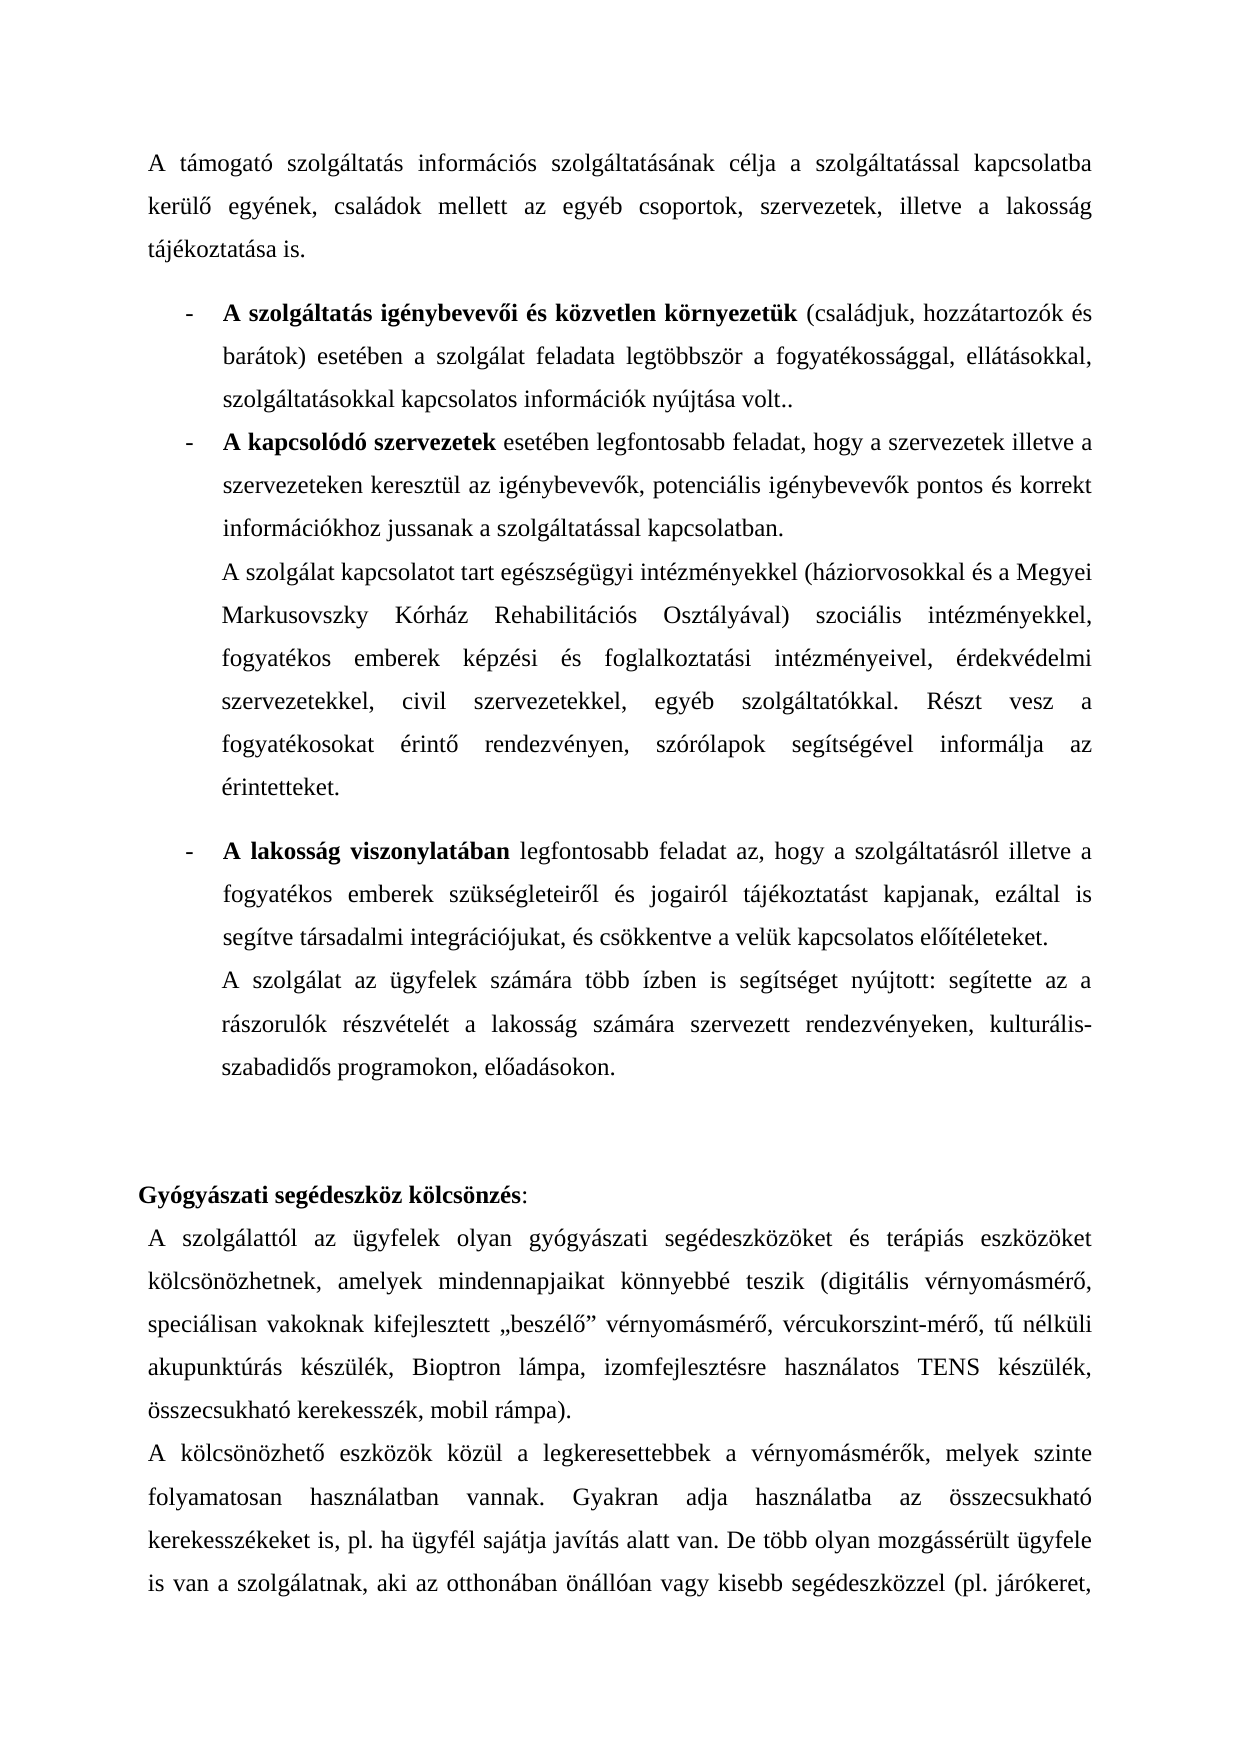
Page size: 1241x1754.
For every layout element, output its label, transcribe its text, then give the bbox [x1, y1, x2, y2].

text Gyógyászati segédeszköz kölcsönzés: [138, 1180, 1093, 1208]
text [148, 1438, 1093, 1597]
text A szolgálat kapcsolatot tart egészségügyi intézményekkel (háziorvosokkal és a Megyei Markusovszky Kórház Rehabilitációs Osztályával) szociális intézményekkel, fogyatékos emberek képzési és foglalkoztatási intézményeivel, érdekvédelmi szervezetekkel, civil szervezetekkel, egyéb szolgáltatókkal. Részt vesz a fogyatékosokat érintő rendezvényen, szórólapok segítségével informálja az érintetteket. [221, 557, 1093, 801]
list A lakosság viszonylatában legfontosabb feladat az, hogy a szolgáltatásról illetve a fogyatékos emberek szükségleteiről és jogairól tájékoztatást kapjanak, ezáltal is segítve társadalmi integrációjukat, és csökkentve a velük kapcsolatos előítéleteket. [185, 836, 1093, 951]
list A szolgáltatás igénybevevői és közvetlen környezetük (családjuk, hozzátartozók és barátok) esetében a szolgálat feladata legtöbbször a fogyatékossággal, ellátásokkal, szolgáltatásokkal kapcsolatos információk nyújtása volt.. [185, 298, 1093, 413]
list A kapcsolódó szervezetek esetében legfontosabb feladat, hogy a szervezetek illetve a szervezeteken keresztül az igénybevevők, potenciális igénybevevők pontos és korrekt információkhoz jussanak a szolgáltatással kapcsolatban. [185, 427, 1093, 542]
text A támogató szolgáltatás információs szolgáltatásának célja a szolgáltatással kapcsolatba kerülő egyének, családok mellett az egyéb csoportok, szervezetek, illetve a lakosság tájékoztatása is. [148, 148, 1093, 263]
text A szolgálat az ügyfelek számára több ízben is segítséget nyújtott: segítette az a rászorulók részvételét a lakosság számára szervezett rendezvényeken, kulturális- szabadidős programokon, előadásokon. [221, 966, 1093, 1081]
text A szolgálattól az ügyfelek olyan gyógyászati segédeszközöket és terápiás eszközöket kölcsönözhetnek, amelyek mindennapjaikat könnyebbé teszik (digitális vérnyomásmérő, speciálisan vakoknak kifejlesztett „beszélő” vérnyomásmérő, vércukorszint-mérő, tű nélküli akupunktúrás készülék, Bioptron lámpa, izomfejlesztésre használatos TENS készülék, összecsukható kerekesszék, mobil rámpa). [148, 1223, 1093, 1424]
